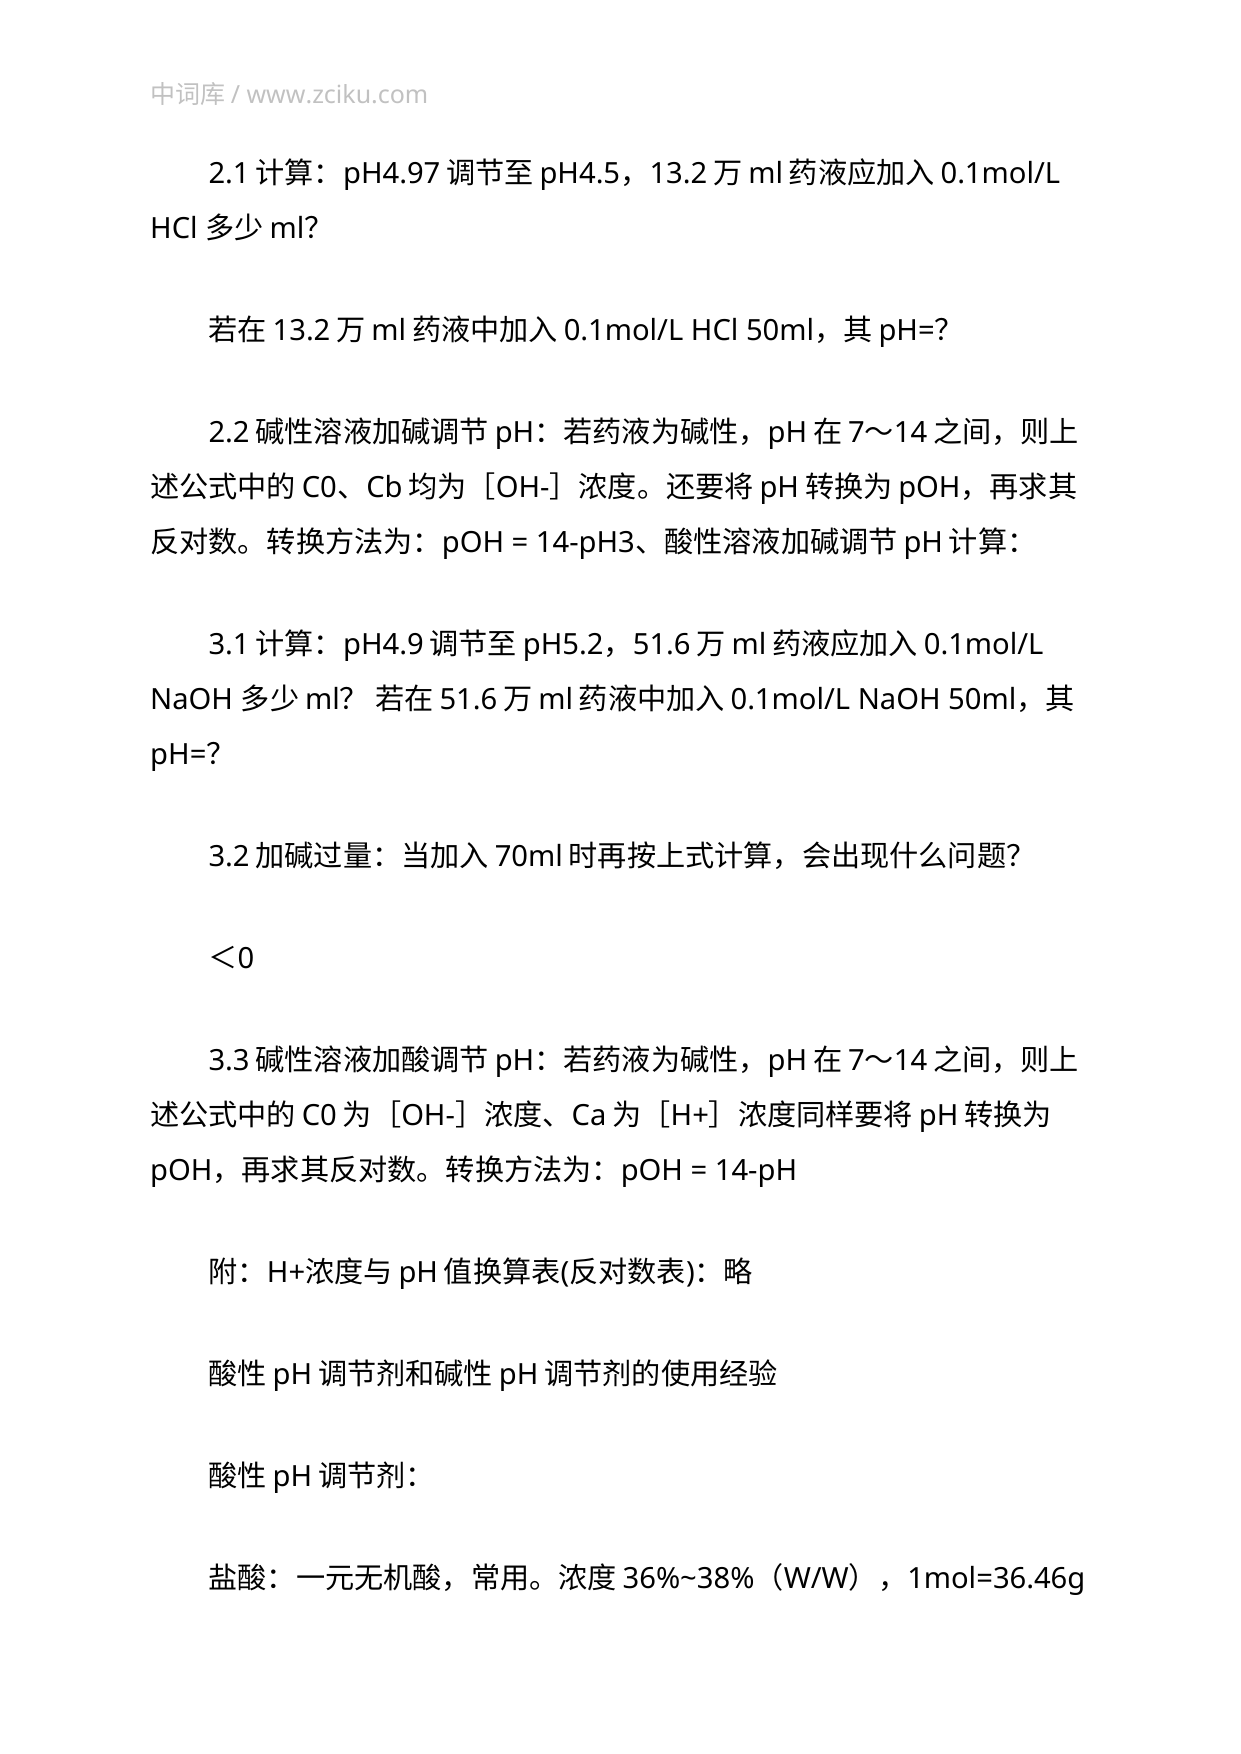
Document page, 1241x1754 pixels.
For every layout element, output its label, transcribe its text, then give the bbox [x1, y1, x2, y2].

text 盐酸：一元无机酸，常用。浓度36%~38%（W/W），1mol=36.46g [150, 1555, 1090, 1597]
text 2.2碱性溶液加碱调节pH：若药液为碱性，pH在7～14之间，则上述公式中的C0、Cb均为［OH-］浓度。还要将pH转换为pOH，再求其反对数。转换方法为：pOH = 14-pH3、酸性溶液加碱调节pH计算： [150, 409, 1090, 561]
text 2.1计算：pH4.97调节至pH4.5，13.2万ml药液应加入0.1mol/L HCl 多少ml？ [150, 150, 1090, 247]
text 附：H+浓度与pH值换算表(反对数表)：略 [150, 1249, 1090, 1291]
text 若在13.2万ml药液中加入0.1mol/L HCl 50ml，其pH=？ [150, 307, 1090, 349]
text 酸性pH调节剂和碱性pH调节剂的使用经验 [150, 1351, 1090, 1393]
text ＜0 [150, 935, 1090, 977]
text 3.3碱性溶液加酸调节pH：若药液为碱性，pH在7～14之间，则上述公式中的C0为［OH-］浓度、Ca为［H+］浓度同样要将pH转换为pOH，再求其反对数。转换方法为：pOH = 14-pH [150, 1037, 1090, 1189]
text 3.2加碱过量：当加入70ml时再按上式计算，会出现什么问题？ [150, 833, 1090, 875]
text 酸性pH调节剂： [150, 1453, 1090, 1495]
text 3.1计算：pH4.9调节至pH5.2，51.6万ml药液应加入0.1mol/L NaOH 多少ml？ 若在51.6万ml药液中加入0.1mol/L NaOH 50ml，其pH=？ [150, 621, 1090, 773]
